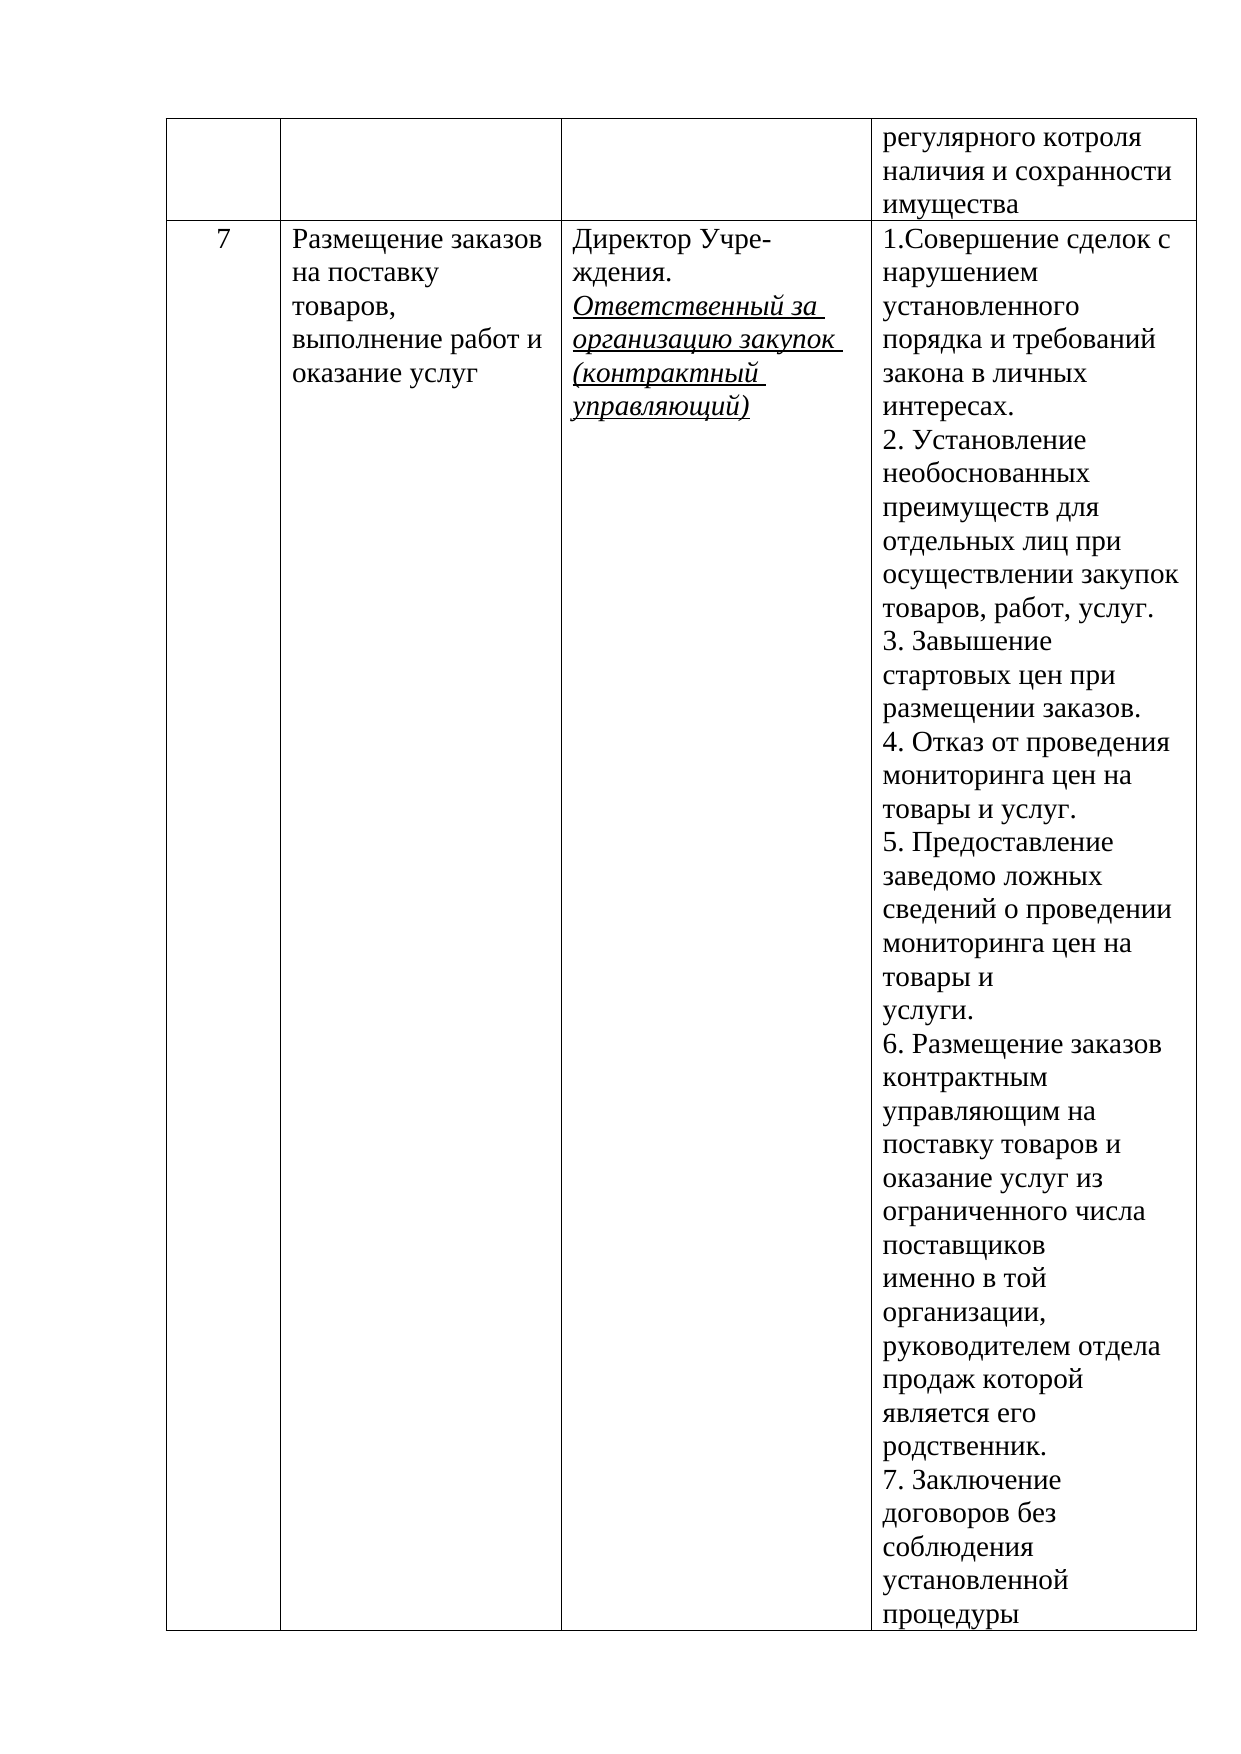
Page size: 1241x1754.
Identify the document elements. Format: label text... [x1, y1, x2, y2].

table_cell Директор Учре- ждения. Ответственный за организацию закупок (контрактный управляющий) [562, 221, 871, 1629]
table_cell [562, 119, 871, 220]
table_cell 6 [167, 119, 280, 220]
table_cell 1.Совершение сделок с нарушением установленного порядка и требований закона в личных интересах. 2. Установление необоснованных преимуществ для отдельных лиц при осуществлении закупок товаров, работ, услуг. 3. Завышение стартовых цен при размещении заказов. 4. Отказ от проведения мониторинга цен на товары и услуг. 5. Предоставление заведомо ложных сведений о проведении мониторинга цен на товары и услуги. 6. Размещение заказов контрактным управляющим на поставку товаров и оказание услуг из ограниченного числа поставщиков именно в той организации, руководителем отдела продаж которой является его родственник. 7. Заключение договоров без соблюдения установленной процедуры [872, 221, 1196, 1629]
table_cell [281, 119, 561, 220]
table_cell 7 [167, 221, 280, 1629]
table_cell Размещение заказов на поставку товаров, выполнение работ и оказание услуг [281, 221, 561, 1629]
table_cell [872, 119, 1196, 220]
